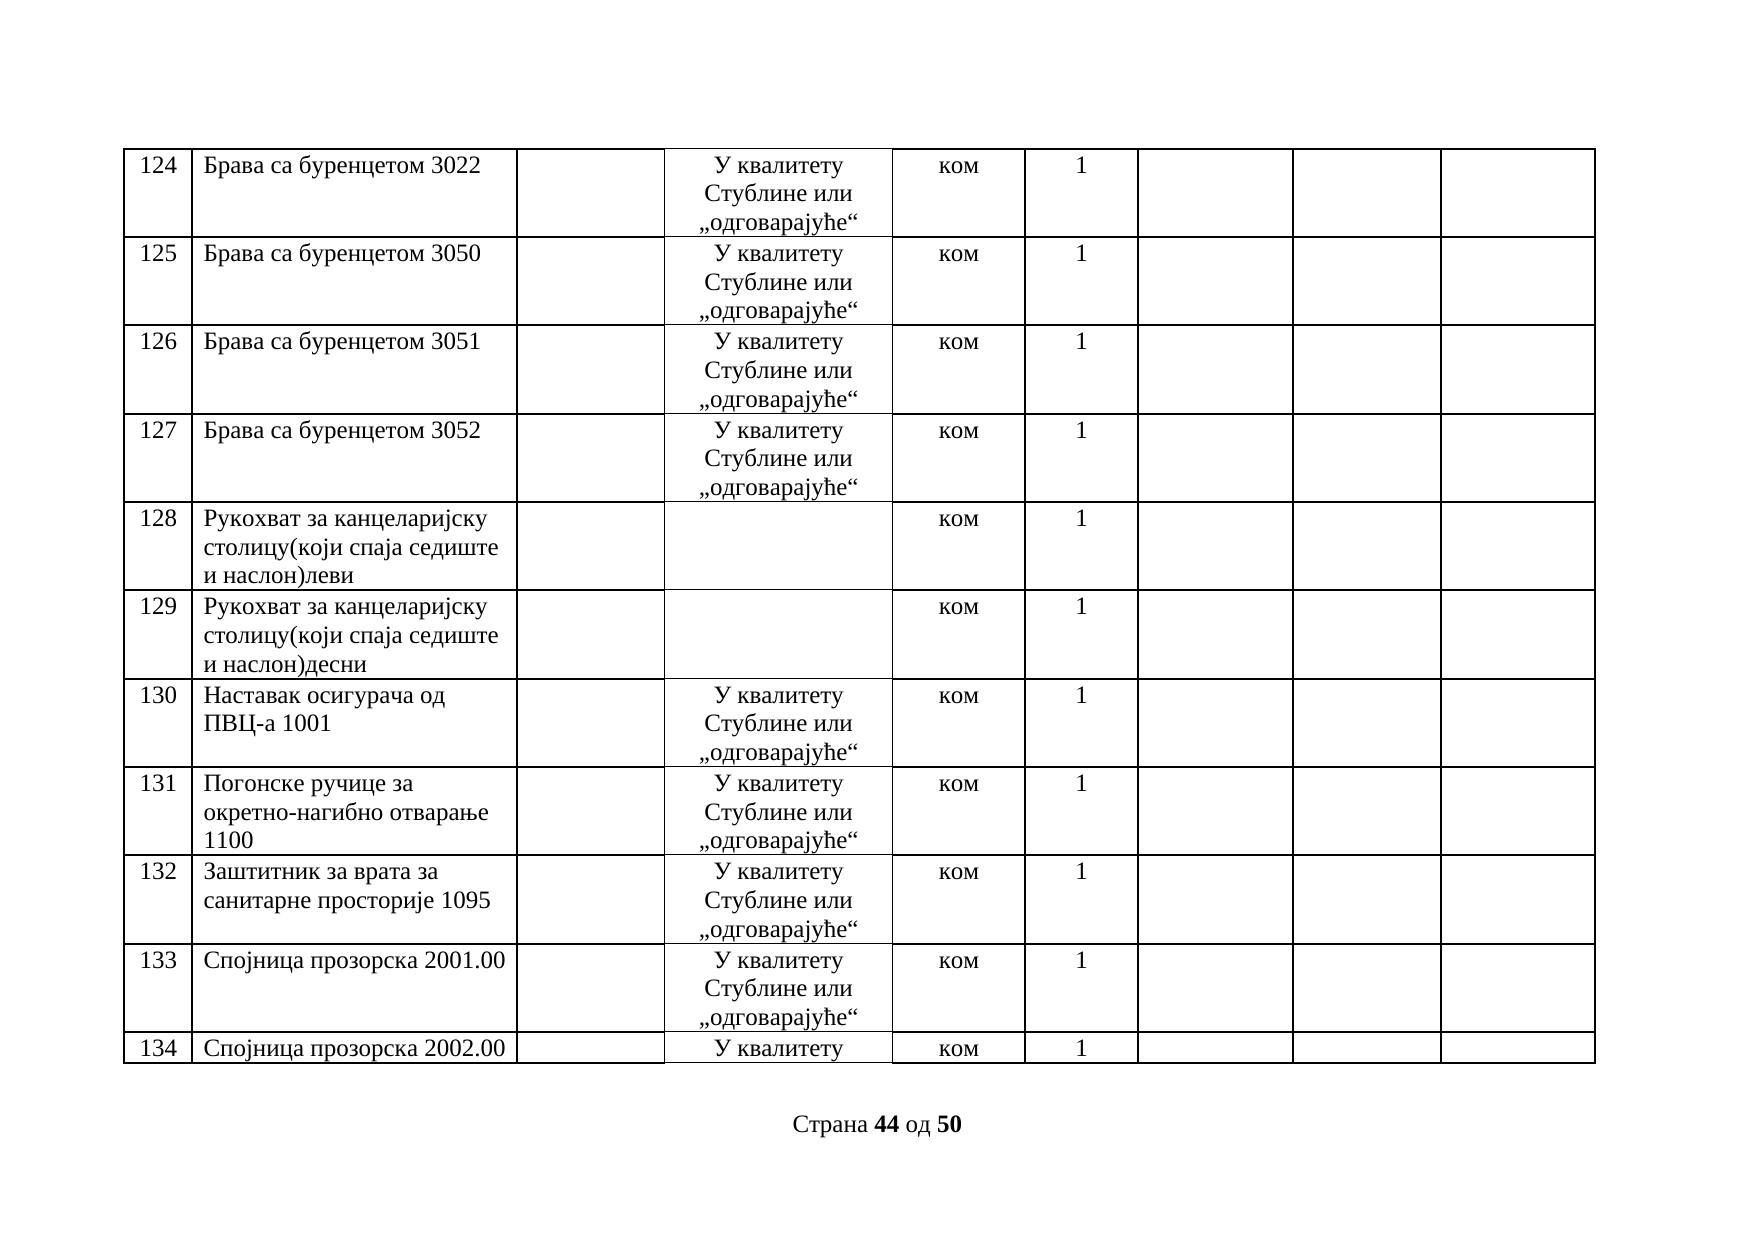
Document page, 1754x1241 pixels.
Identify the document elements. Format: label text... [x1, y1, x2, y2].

table_cell 129 [125, 591, 191, 678]
table_cell [1139, 680, 1292, 766]
table_cell [518, 945, 664, 1031]
table_cell 125 [125, 238, 191, 324]
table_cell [193, 1033, 516, 1062]
table_cell [1139, 238, 1292, 324]
table_cell ком [893, 856, 1024, 943]
table_cell Рукохват за канцеларијску столицу(који спаја седиште и наслон)десни [193, 591, 516, 678]
table_cell [518, 326, 664, 413]
table_cell Брава са буренцетом 3022 [193, 150, 516, 236]
table_cell [1294, 768, 1440, 854]
table_cell [1139, 768, 1292, 854]
table_cell [1139, 503, 1292, 589]
table_cell [1442, 326, 1594, 413]
table_cell Заштитник за врата за санитарне просторије 1095 [193, 856, 516, 943]
table_cell [1139, 150, 1292, 236]
table_cell [518, 591, 664, 678]
table_cell [1294, 238, 1440, 324]
table_cell 128 [125, 503, 191, 589]
table_cell Погонске ручице за окретно-нагибно отварање 1100 [193, 768, 516, 854]
table_cell У квалитету Стублине или „одговарајуће“ [665, 237, 892, 324]
table_cell У квалитету Стублине или „одговарајуће“ [665, 944, 892, 1031]
table_cell [1139, 1033, 1292, 1062]
table_cell 133 [125, 945, 191, 1031]
table_cell У квалитету Стублине или „одговарајуће“ [665, 679, 892, 766]
table_cell 1 [1026, 768, 1137, 854]
table_cell [1294, 680, 1440, 766]
table_cell У квалитету Стублине или „одговарајуће“ [665, 414, 892, 501]
table_cell 1 [1026, 415, 1137, 501]
table_cell Спојница прозорска 2001.00 [193, 945, 516, 1031]
table_cell [1442, 503, 1594, 589]
table_cell [1294, 856, 1440, 943]
table_cell [1442, 150, 1594, 236]
table_cell [1442, 856, 1594, 943]
table_cell [518, 503, 664, 589]
table_cell 126 [125, 326, 191, 413]
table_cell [665, 1032, 892, 1062]
table_cell 124 [125, 150, 191, 236]
table_cell ком [893, 768, 1024, 854]
table_cell [1442, 680, 1594, 766]
table_cell 1 [1026, 1033, 1137, 1062]
table_cell Брава са буренцетом 3051 [193, 326, 516, 413]
table_cell 132 [125, 856, 191, 943]
table_cell [1139, 326, 1292, 413]
table_cell 1 [1026, 856, 1137, 943]
table_cell [518, 238, 664, 324]
table_cell [518, 856, 664, 943]
table_cell 1 [1026, 150, 1137, 236]
table_cell [1442, 1033, 1594, 1062]
table_cell [1139, 945, 1292, 1031]
table_cell [1294, 326, 1440, 413]
table_cell 130 [125, 680, 191, 766]
table_cell [1442, 415, 1594, 501]
table_cell 131 [125, 768, 191, 854]
table_cell ком [893, 1033, 1024, 1062]
table_cell 1 [1026, 503, 1137, 589]
table_cell ком [893, 503, 1024, 589]
table_cell У квалитету Стублине или „одговарајуће“ [665, 325, 892, 413]
table_cell 134 [125, 1033, 191, 1062]
table_cell 1 [1026, 680, 1137, 766]
table_cell [1442, 768, 1594, 854]
table_cell [1139, 415, 1292, 501]
table_cell У квалитету Стублине или „одговарајуће“ [665, 767, 892, 854]
table_cell 1 [1026, 591, 1137, 678]
table_cell [1442, 591, 1594, 678]
table_cell Брава са буренцетом 3050 [193, 238, 516, 324]
table_cell ком [893, 945, 1024, 1031]
table_cell [518, 1033, 664, 1062]
table_cell Брава са буренцетом 3052 [193, 415, 516, 501]
table_cell [1139, 856, 1292, 943]
table_cell Наставак осигурача од ПВЦ-а 1001 [193, 680, 516, 766]
table_cell [1294, 945, 1440, 1031]
table_cell Рукохват за канцеларијску столицу(који спаја седиште и наслон)леви [193, 503, 516, 589]
table_cell ком [893, 680, 1024, 766]
table_cell [1442, 238, 1594, 324]
table_cell 1 [1026, 945, 1137, 1031]
table_cell ком [893, 150, 1024, 236]
table_cell [1442, 945, 1594, 1031]
table_cell [518, 768, 664, 854]
table_cell [665, 590, 892, 678]
table_cell ком [893, 591, 1024, 678]
table_cell 1 [1026, 326, 1137, 413]
table_cell [1139, 591, 1292, 678]
table_cell 127 [125, 415, 191, 501]
table_cell [518, 680, 664, 766]
table_cell ком [893, 238, 1024, 324]
table_cell ком [893, 326, 1024, 413]
table_cell [1294, 503, 1440, 589]
table_cell [1294, 415, 1440, 501]
table_cell [518, 415, 664, 501]
table_cell 1 [1026, 238, 1137, 324]
table_cell [518, 150, 664, 236]
table_cell [665, 502, 892, 589]
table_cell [665, 149, 892, 236]
table_cell ком [893, 415, 1024, 501]
table_cell У квалитету Стублине или „одговарајуће“ [665, 855, 892, 943]
table_cell [1294, 1033, 1440, 1062]
table_cell [1294, 150, 1440, 236]
table_cell [1294, 591, 1440, 678]
